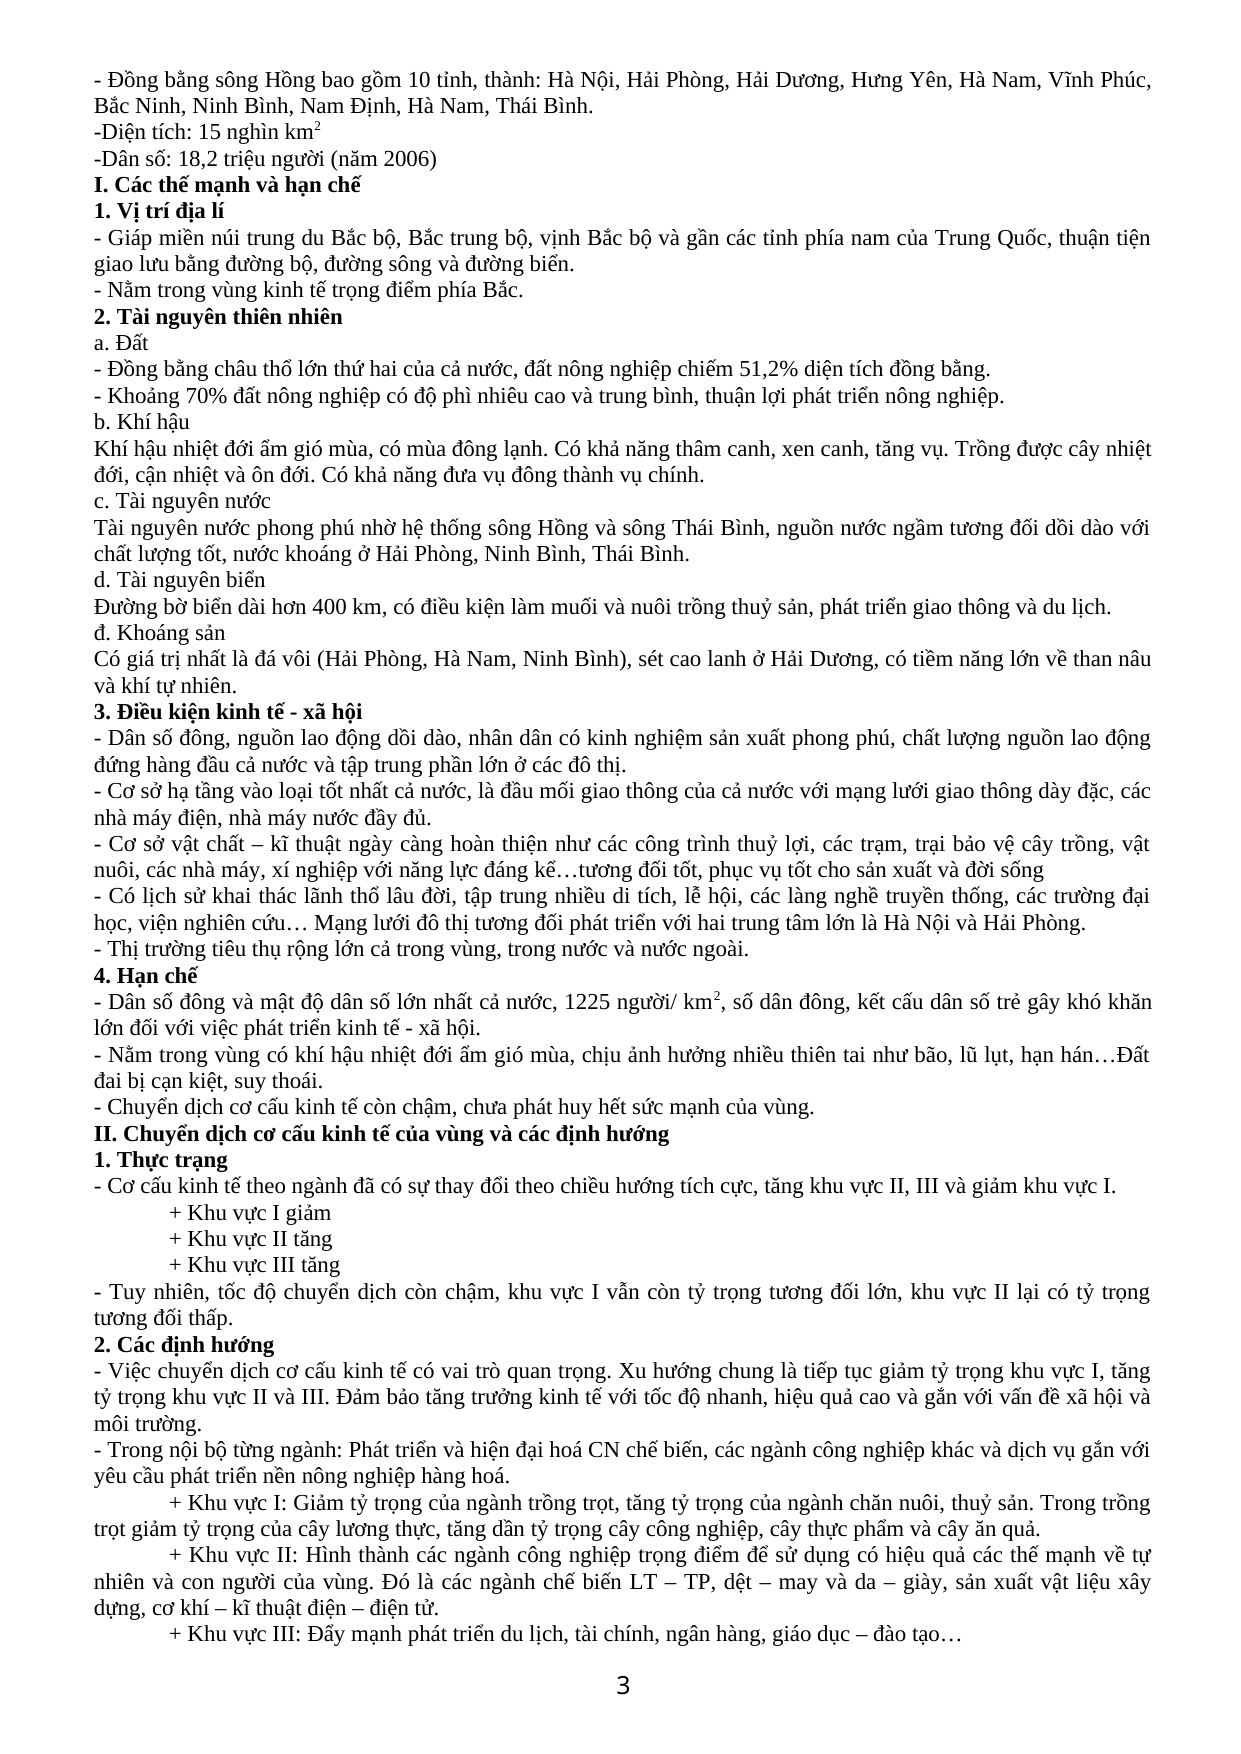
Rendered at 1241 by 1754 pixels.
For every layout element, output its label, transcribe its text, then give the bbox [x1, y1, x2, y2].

text + Khu vực III tăng [94, 1252, 1153, 1278]
text 3. Điều kiện kinh tế - xã hội [94, 698, 1153, 724]
text - Nằm trong vùng có khí hậu nhiệt đới ẩm gió mùa, chịu ảnh hưởng nhiều thiên tai như bão, lũ lụt, hạn hán…Đất đai bị cạn kiệt, suy thoái. [94, 1041, 1153, 1093]
text + Khu vực I: Giảm tỷ trọng của ngành trồng trọt, tăng tỷ trọng của ngành chăn nuôi, thuỷ sản. Trong trồng trọt giảm tỷ trọng của cây lương thực, tăng dần tỷ trọng cây công nghiệp, cây thực phẩm và cây ăn quả. [94, 1489, 1153, 1541]
text 2. Tài nguyên thiên nhiên [94, 303, 1153, 329]
text 4. Hạn chế [94, 962, 1153, 988]
text - Đồng bằng châu thổ lớn thứ hai của cả nước, đất nông nghiệp chiếm 51,2% diện tích đồng bằng. [94, 356, 1153, 382]
text + Khu vực I giảm [94, 1199, 1153, 1225]
text - Thị trường tiêu thụ rộng lớn cả trong vùng, trong nước và nước ngoài. [94, 935, 1153, 962]
text a. Đất [94, 329, 1153, 356]
text - Giáp miền núi trung du Bắc bộ, Bắc trung bộ, vịnh Bắc bộ và gần các tỉnh phía nam của Trung Quốc, thuận tiện giao lưu bằng đường bộ, đường sông và đường biển. [94, 224, 1153, 276]
text 2. Các định hướng [94, 1331, 1153, 1357]
text d. Tài nguyên biển [94, 566, 1153, 593]
text - Cơ cấu kinh tế theo ngành đã có sự thay đổi theo chiều hướng tích cực, tăng khu vực II, III và giảm khu vực I. [94, 1172, 1153, 1199]
text - Chuyển dịch cơ cấu kinh tế còn chậm, chưa phát huy hết sức mạnh của vùng. [94, 1093, 1153, 1120]
text đ. Khoáng sản [94, 619, 1153, 645]
text - Tuy nhiên, tốc độ chuyển dịch còn chậm, khu vực I vẫn còn tỷ trọng tương đối lớn, khu vực II lại có tỷ trọng tương đối thấp. [94, 1278, 1153, 1331]
text - Dân số đông và mật độ dân số lớn nhất cả nước, 1225 người/ km2, số dân đông, kết cấu dân số trẻ gây khó khăn lớn đối với việc phát triển kinh tế - xã hội. [94, 988, 1153, 1041]
text II. Chuyển dịch cơ cấu kinh tế của vùng và các định hướng [94, 1120, 1153, 1146]
text 1. Thực trạng [94, 1146, 1153, 1172]
text - Cơ sở vật chất – kĩ thuật ngày càng hoàn thiện như các công trình thuỷ lợi, các trạm, trại bảo vệ cây trồng, vật nuôi, các nhà máy, xí nghiệp với năng lực đáng kể…tương đối tốt, phục vụ tốt cho sản xuất và đời sống [94, 830, 1153, 883]
text -Dân số: 18,2 triệu người (năm 2006) [94, 145, 1153, 171]
text - Cơ sở hạ tầng vào loại tốt nhất cả nước, là đầu mối giao thông của cả nước với mạng lưới giao thông dày đặc, các nhà máy điện, nhà máy nước đầy đủ. [94, 777, 1153, 830]
text -Diện tích: 15 nghìn km2 [94, 118, 1153, 145]
text 1. Vị trí địa lí [94, 197, 1153, 224]
text Đường bờ biển dài hơn 400 km, có điều kiện làm muối và nuôi trồng thuỷ sản, phát triển giao thông và du lịch. [94, 593, 1153, 619]
text Khí hậu nhiệt đới ẩm gió mùa, có mùa đông lạnh. Có khả năng thâm canh, xen canh, tăng vụ. Trồng được cây nhiệt đới, cận nhiệt và ôn đới. Có khả năng đưa vụ đông thành vụ chính. [94, 434, 1153, 487]
text Có giá trị nhất là đá vôi (Hải Phòng, Hà Nam, Ninh Bình), sét cao lanh ở Hải Dương, có tiềm năng lớn về than nâu và khí tự nhiên. [94, 645, 1153, 698]
text + Khu vực II: Hình thành các ngành công nghiệp trọng điểm để sử dụng có hiệu quả các thế mạnh về tự nhiên và con người của vùng. Đó là các ngành chế biến LT – TP, dệt – may và da – giày, sản xuất vật liệu xây dựng, cơ khí – kĩ thuật điện – điện tử. [94, 1541, 1153, 1621]
text I. Các thế mạnh và hạn chế [94, 171, 1153, 197]
text + Khu vực III: Đẩy mạnh phát triển du lịch, tài chính, ngân hàng, giáo dục – đào tạo… [94, 1621, 1153, 1647]
text + Khu vực II tăng [94, 1225, 1153, 1252]
text Tài nguyên nước phong phú nhờ hệ thống sông Hồng và sông Thái Bình, nguồn nước ngầm tương đối dồi dào với chất lượng tốt, nước khoáng ở Hải Phòng, Ninh Bình, Thái Bình. [94, 514, 1153, 566]
text b. Khí hậu [94, 408, 1153, 434]
text - Dân số đông, nguồn lao động dồi dào, nhân dân có kinh nghiệm sản xuất phong phú, chất lượng nguồn lao động đứng hàng đầu cả nước và tập trung phần lớn ở các đô thị. [94, 724, 1153, 777]
text - Trong nội bộ từng ngành: Phát triển và hiện đại hoá CN chế biến, các ngành công nghiệp khác và dịch vụ gắn với yêu cầu phát triển nền nông nghiệp hàng hoá. [94, 1436, 1153, 1489]
text - Nằm trong vùng kinh tế trọng điểm phía Bắc. [94, 276, 1153, 303]
text - Có lịch sử khai thác lãnh thổ lâu đời, tập trung nhiều di tích, lễ hội, các làng nghề truyền thống, các trường đại học, viện nghiên cứu… Mạng lưới đô thị tương đối phát triển với hai trung tâm lớn là Hà Nội và Hải Phòng. [94, 883, 1153, 935]
text - Đồng bằng sông Hồng bao gồm 10 tỉnh, thành: Hà Nội, Hải Phòng, Hải Dương, Hưng Yên, Hà Nam, Vĩnh Phúc, Bắc Ninh, Ninh Bình, Nam Định, Hà Nam, Thái Bình. [94, 66, 1153, 118]
text - Khoảng 70% đất nông nghiệp có độ phì nhiêu cao và trung bình, thuận lợi phát triển nông nghiệp. [94, 382, 1153, 408]
text - Việc chuyển dịch cơ cấu kinh tế có vai trò quan trọng. Xu hướng chung là tiếp tục giảm tỷ trọng khu vực I, tăng tỷ trọng khu vực II và III. Đảm bảo tăng trưởng kinh tế với tốc độ nhanh, hiệu quả cao và gắn với vấn đề xã hội và môi trường. [94, 1357, 1153, 1436]
text c. Tài nguyên nước [94, 487, 1153, 514]
